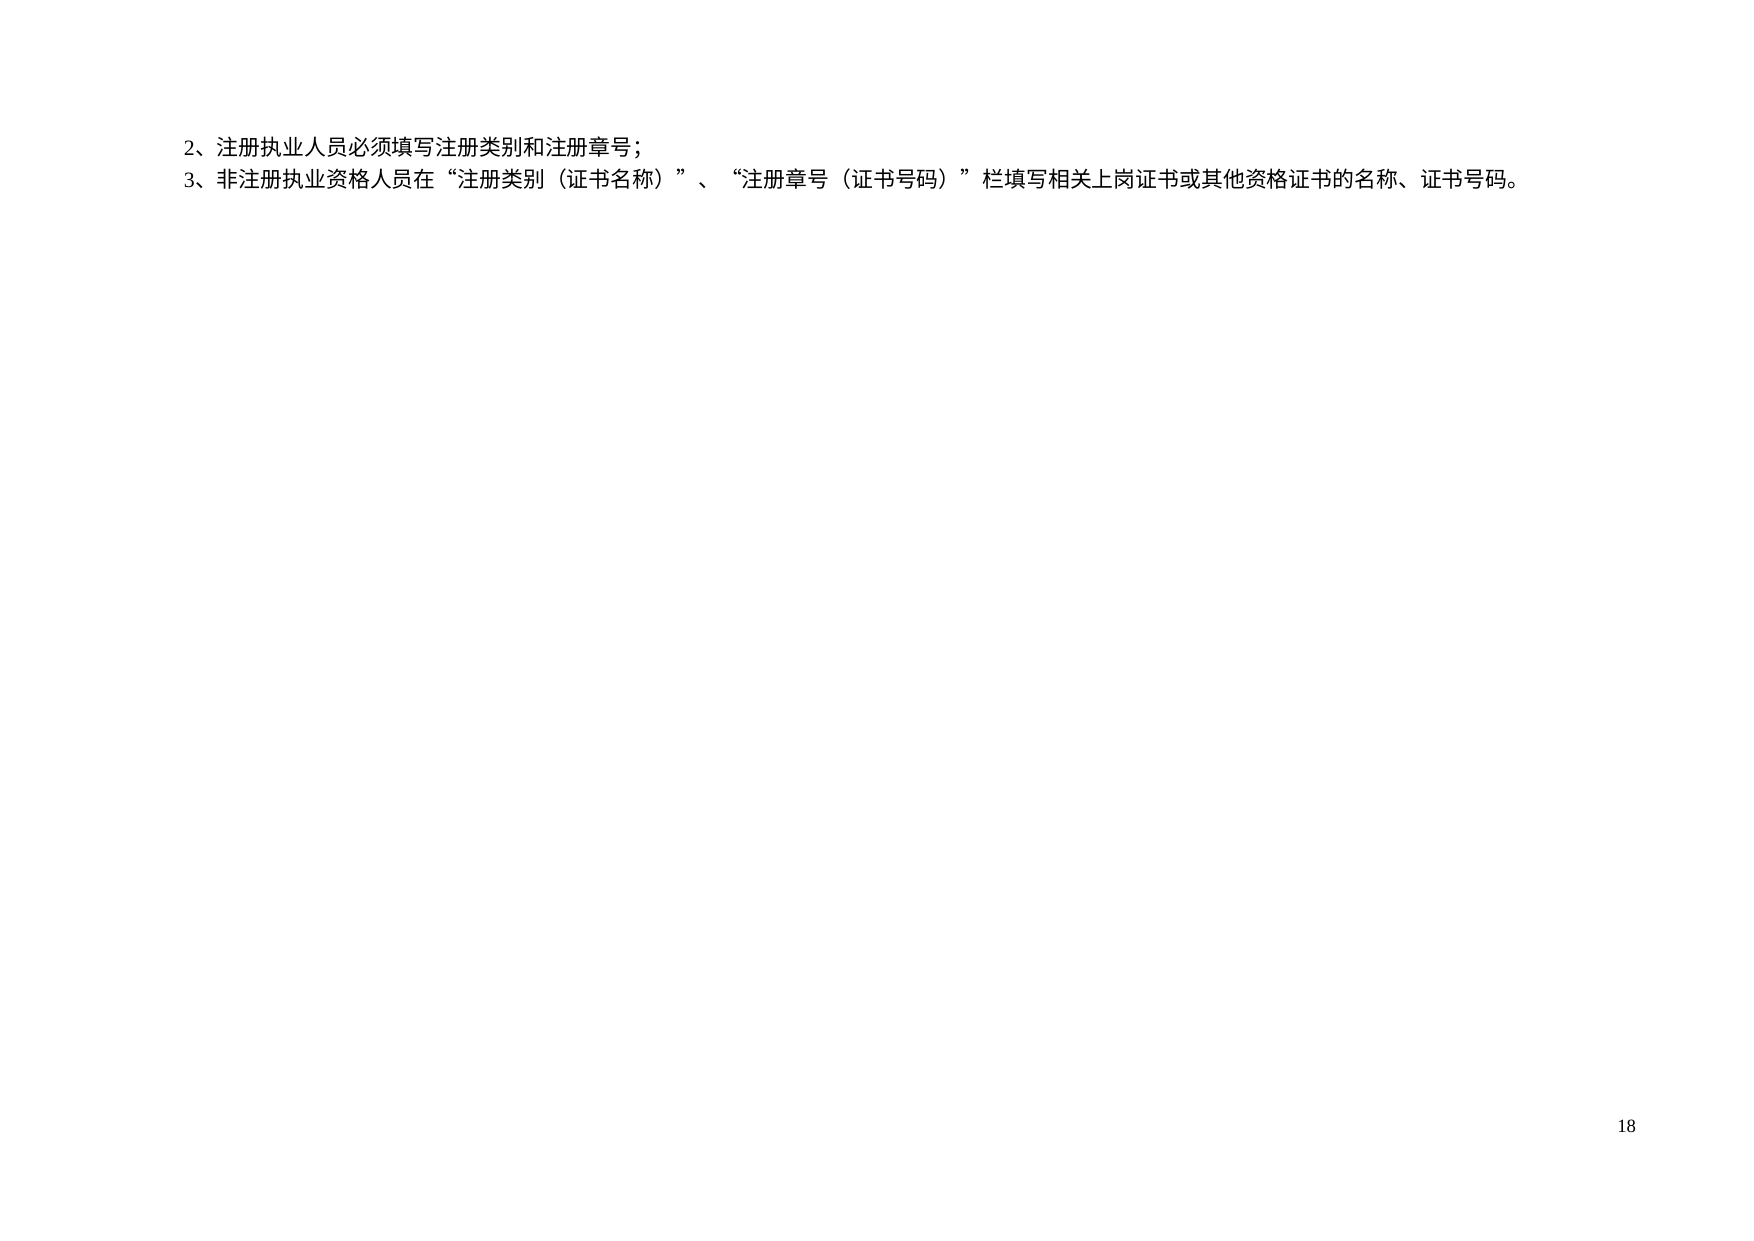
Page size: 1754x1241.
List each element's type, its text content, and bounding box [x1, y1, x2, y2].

text 3、非注册执业资格人员在“注册类别（证书名称）”、“注册章号（证书号码）”栏填写相关上岗证书或其他资格证书的名称、证书号码。 [118, 162, 1636, 194]
text 2、注册执业人员必须填写注册类别和注册章号； [118, 129, 1636, 162]
